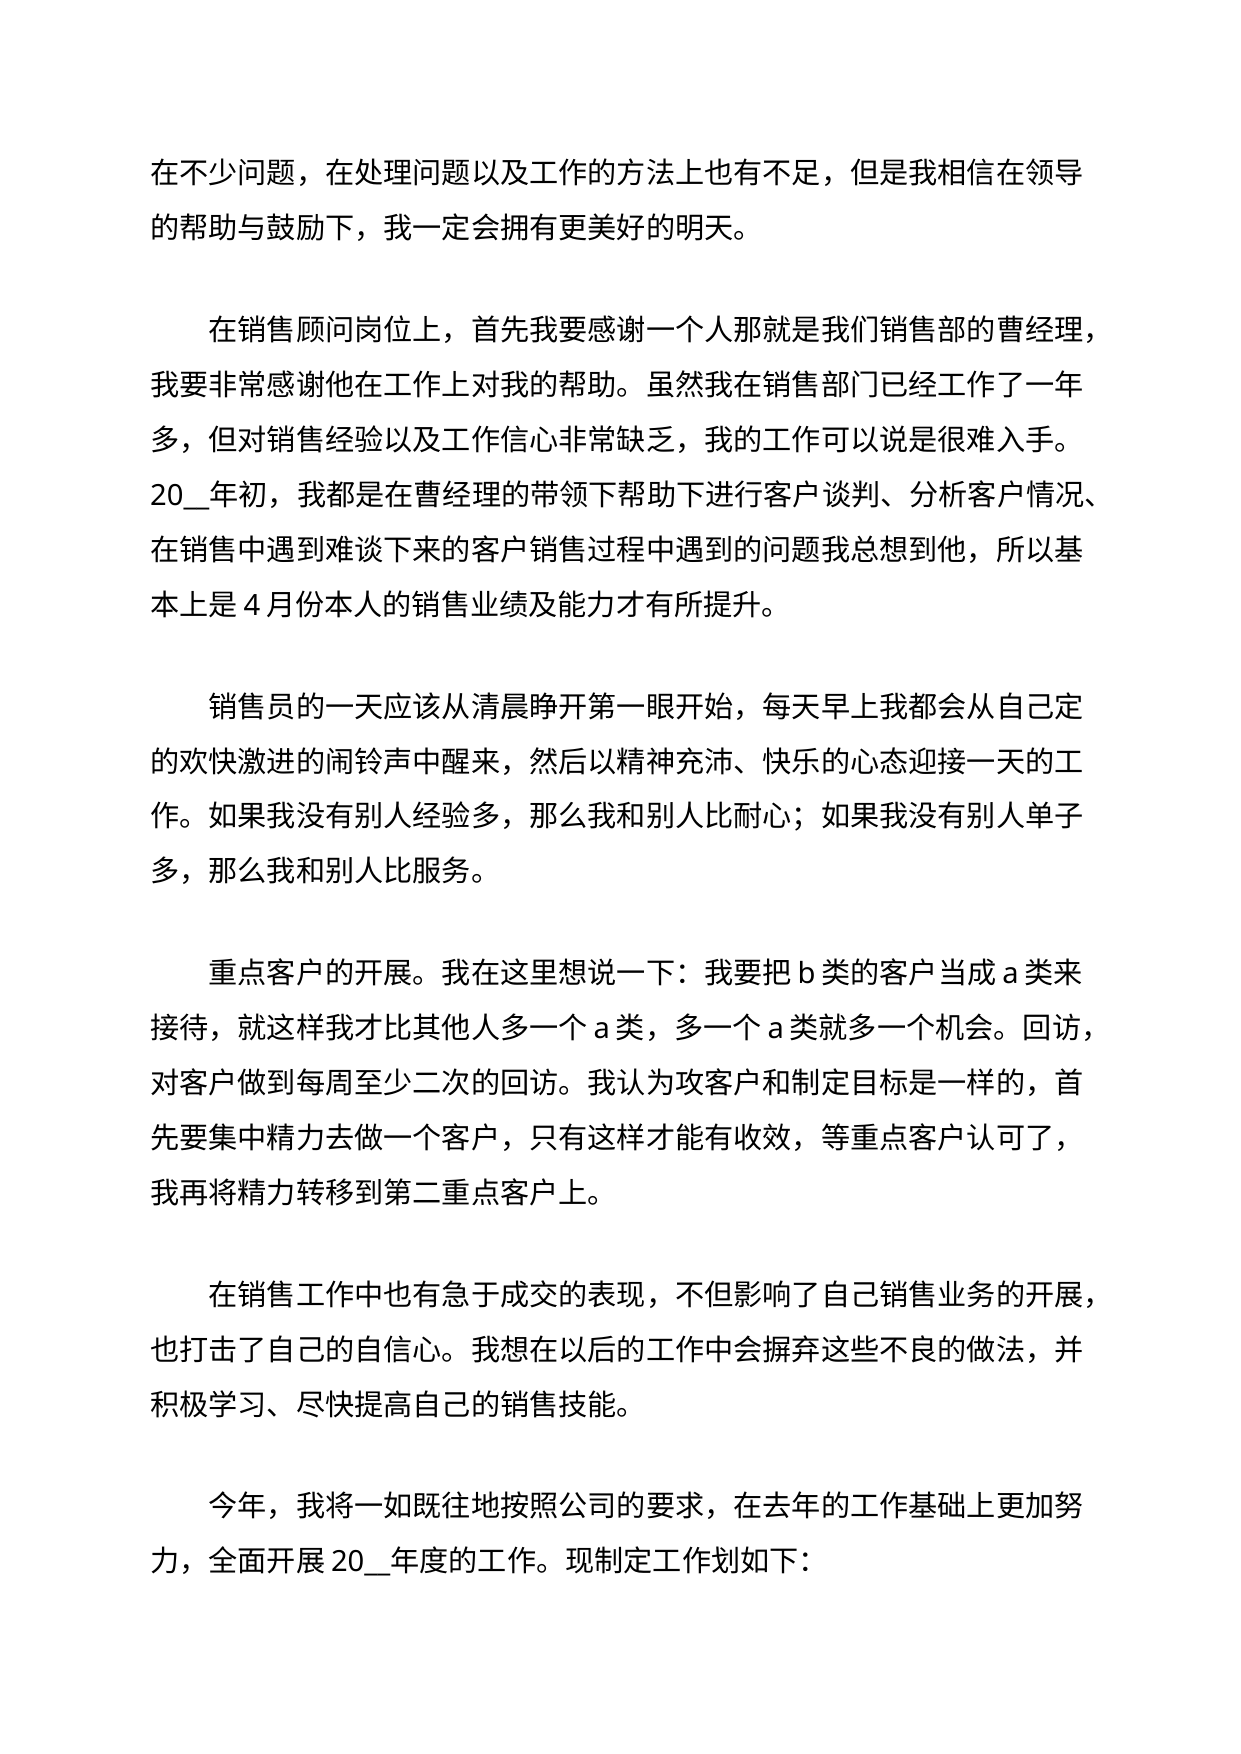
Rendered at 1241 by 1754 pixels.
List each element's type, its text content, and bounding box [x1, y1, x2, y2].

text 在销售工作中也有急于成交的表现，不但影响了自己销售业务的开展，也打击了自己的自信心。我想在以后的工作中会摒弃这些不良的做法，并积极学习、尽快提高自己的销售技能。 [150, 1271, 1090, 1423]
text 销售员的一天应该从清晨睁开第一眼开始，每天早上我都会从自己定的欢快激进的闹铃声中醒来，然后以精神充沛、快乐的心态迎接一天的工作。如果我没有别人经验多，那么我和别人比耐心；如果我没有别人单子多，那么我和别人比服务。 [150, 683, 1090, 890]
text 今年，我将一如既往地按照公司的要求，在去年的工作基础上更加努力，全面开展20__年度的工作。现制定工作划如下： [150, 1483, 1090, 1580]
text 重点客户的开展。我在这里想说一下：我要把b类的客户当成a类来接待，就这样我才比其他人多一个a类，多一个a类就多一个机会。回访，对客户做到每周至少二次的回访。我认为攻客户和制定目标是一样的，首先要集中精力去做一个客户，只有这样才能有收效，等重点客户认可了，我再将精力转移到第二重点客户上。 [150, 950, 1090, 1212]
text 在销售顾问岗位上，首先我要感谢一个人那就是我们销售部的曹经理，我要非常感谢他在工作上对我的帮助。虽然我在销售部门已经工作了一年多，但对销售经验以及工作信心非常缺乏，我的工作可以说是很难入手。20__年初，我都是在曹经理的带领下帮助下进行客户谈判、分析客户情况、在销售中遇到难谈下来的客户销售过程中遇到的问题我总想到他，所以基本上是4月份本人的销售业绩及能力才有所提升。 [150, 307, 1090, 624]
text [150, 150, 1090, 247]
